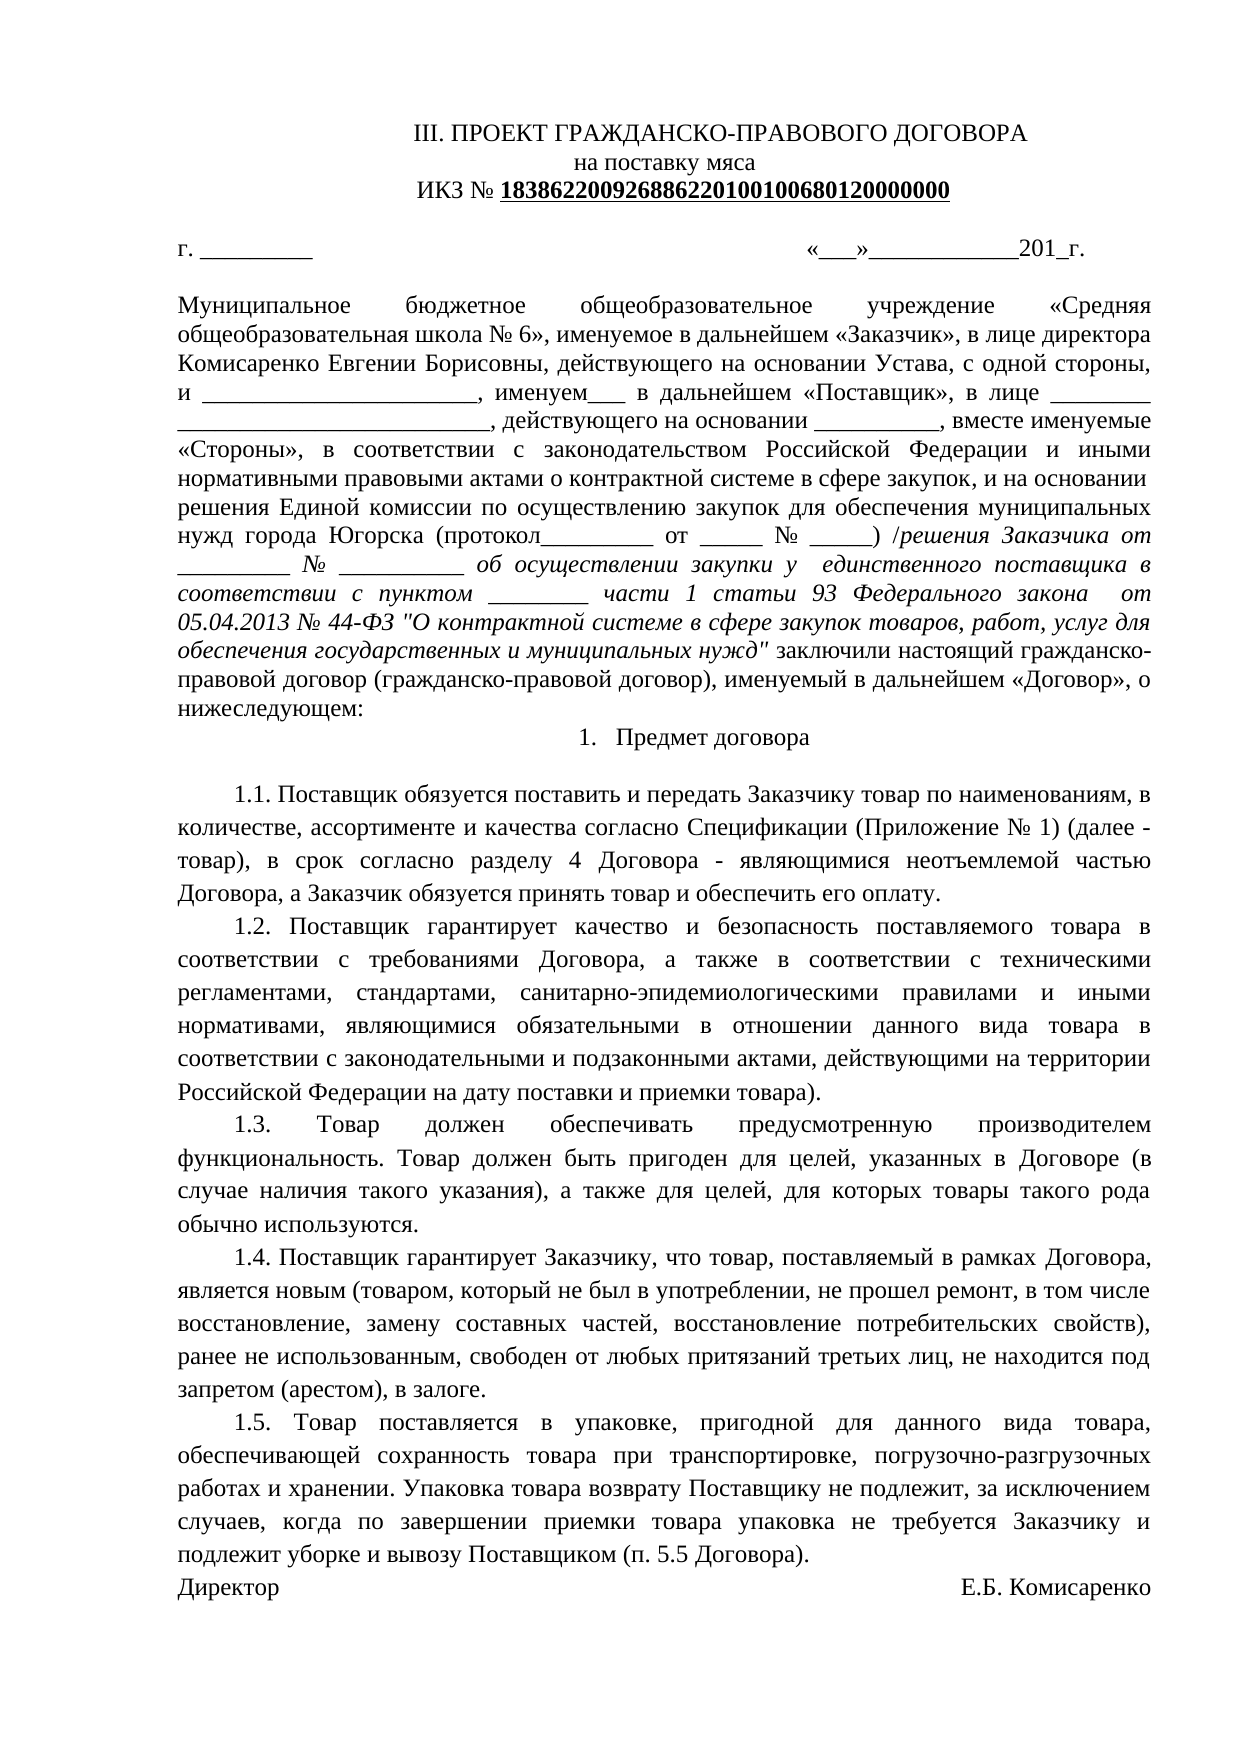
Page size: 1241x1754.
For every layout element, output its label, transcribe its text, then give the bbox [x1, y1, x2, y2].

text Директор Е.Б. Комисаренко [177, 1572, 1152, 1601]
list ИКЗ № 183862200926886220100100680120000000 [215, 176, 1152, 204]
text 1.4. Поставщик гарантирует Заказчику, что товар, поставляемый в рамках Договора, является новым (товаром, который не был в употреблении, не прошел ремонт, в том числе восстановление, замену составных частей, восстановление потребительских свойств), ранее не использованным, свободен от любых притязаний третьих лиц, не находится под запретом (арестом), в залоге. [177, 1242, 1152, 1402]
list на поставку мяса [177, 147, 1152, 176]
list г. _________ «___»____________201_г. [177, 233, 1152, 262]
list Предмет договора [236, 722, 1152, 751]
text 1.2. Поставщик гарантирует качество и безопасность поставляемого товара в соответствии с требованиями Договора, а также в соответствии с техническими регламентами, стандартами, санитарно-эпидемиологическими правилами и иными нормативами, являющимися обязательными в отношении данного вида товара в соответствии с законодательными и подзаконными актами, действующими на территории Российской Федерации на дату поставки и приемки товара). [177, 911, 1152, 1105]
text 1.5. Товар поставляется в упаковке, пригодной для данного вида товара, обеспечивающей сохранность товара при транспортировке, погрузочно-разгрузочных работах и хранении. Упаковка товара возврату Поставщику не подлежит, за исключением случаев, когда по завершении приемки товара упаковка не требуется Заказчику и подлежит уборке и вывозу Поставщиком (п. 5.5 Договора). [177, 1407, 1152, 1568]
text 1.3. Товар должен обеспечивать предусмотренную производителем функциональность. Товар должен быть пригоден для целей, указанных в Договоре (в случае наличия такого указания), а также для целей, для которых товары такого рода обычно используются. [177, 1109, 1152, 1237]
text Муниципальное бюджетное общеобразовательное учреждение «Средняя общеобразовательная школа № 6», именуемое в дальнейшем «Заказчик», в лице директора Комисаренко Евгении Борисовны, действующего на основании Устава, с одной стороны, и ______________________, именуем___ в дальнейшем «Поставщик», в лице ________ _________________________, действующего на основании __________, вместе именуемые «Стороны», в соответствии с законодательством Российской Федерации и иными нормативными правовыми актами о контрактной системе в сфере закупок, и на основании [177, 291, 1152, 492]
text III. ПРОЕКТ ГРАЖДАНСКО-ПРАВОВОГО ДОГОВОРА [290, 118, 1152, 147]
text решения Единой комиссии по осуществлению закупок для обеспечения муниципальных нужд города Югорска (протокол_________ от _____ № _____) /решения Заказчика от _________ № __________ об осуществлении закупки у единственного поставщика в соответствии с пунктом ________ части 1 статьи 93 Федерального закона от 05.04.2013 № 44-ФЗ "О контрактной системе в сфере закупок товаров, работ, услуг для обеспечения государственных и муниципальных нужд" заключили настоящий гражданско-правовой договор (гражданско-правовой договор), именуемый в дальнейшем «Договор», о нижеследующем: [177, 492, 1152, 722]
text 1.1. Поставщик обязуется поставить и передать Заказчику товар по наименованиям, в количестве, ассортименте и качества согласно Спецификации (Приложение № 1) (далее - товар), в срок согласно разделу 4 Договора - являющимися неотъемлемой частью Договора, а Заказчик обязуется принять товар и обеспечить его оплату. [177, 779, 1152, 907]
